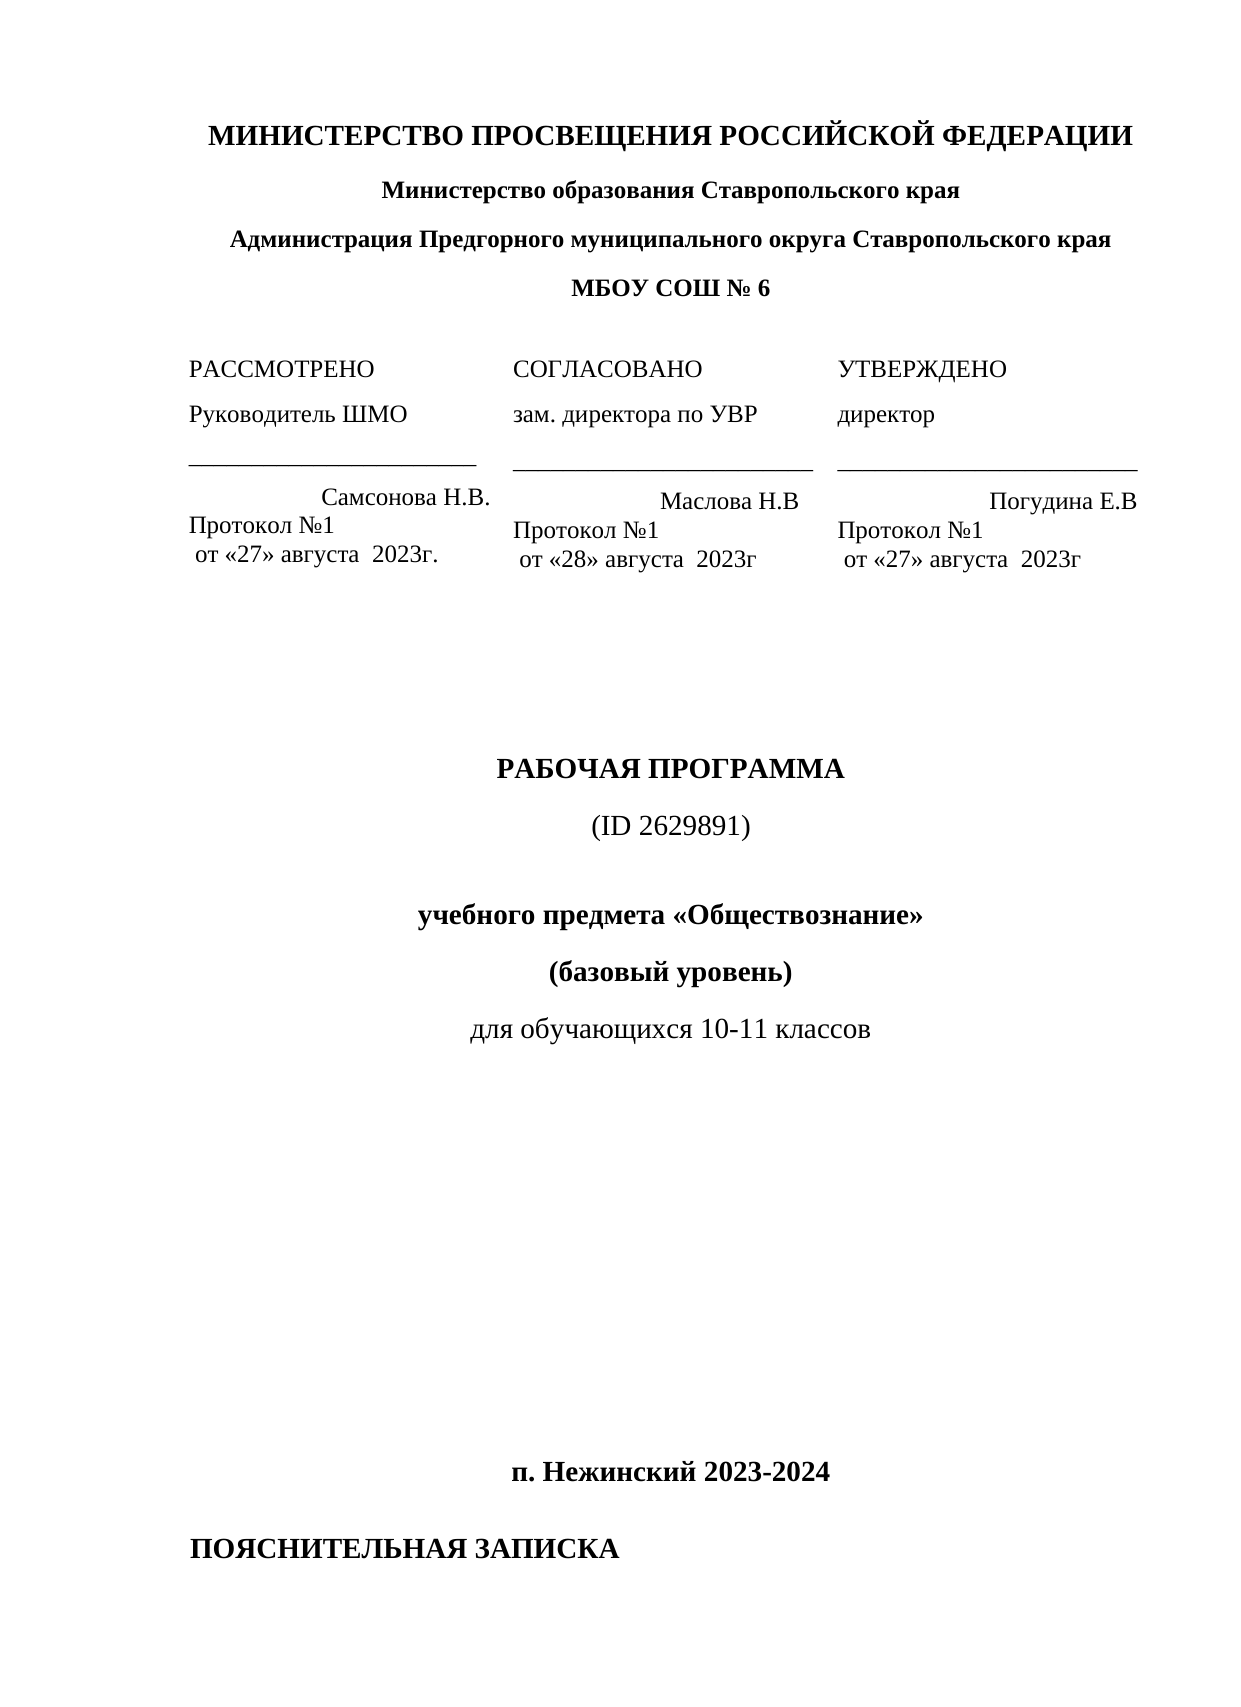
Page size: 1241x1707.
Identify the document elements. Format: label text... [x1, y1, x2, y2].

text для обучающихся 10-11 классов [190, 1011, 1152, 1045]
table_header УТВЕРЖДЕНО директор ________________________ Погудина Е.В Протокол №1 от «27» августа 2023г [826, 354, 1151, 590]
text учебного предмета «Обществознание» [190, 897, 1152, 931]
text РАБОЧАЯ ПРОГРАММА [190, 751, 1152, 784]
table_header СОГЛАСОВАНО зам. директора по УВР ________________________ Маслова Н.В Протокол №1 от «28» августа 2023г [502, 354, 826, 590]
table_header РАССМОТРЕНО Руководитель ШМО _______________________ Самсонова Н.В. Протокол №1 от «27» августа 2023г. [177, 354, 502, 590]
text МБОУ СОШ № 6 [190, 273, 1152, 302]
text МИНИСТЕРСТВО ПРОСВЕЩЕНИЯ РОССИЙСКОЙ ФЕДЕРАЦИИ [190, 118, 1152, 152]
text (базовый уровень) [190, 954, 1152, 988]
text ‌Министерство образования Ставропольского края‌‌ [190, 175, 1152, 204]
text (ID 2629891) [190, 808, 1152, 842]
text Администрация Предгорного муниципального округа Ставропольского края‌​ [190, 224, 1152, 253]
text ПОЯСНИТЕЛЬНАЯ ЗАПИСКА [190, 1531, 1152, 1565]
text ​п. Нежинский‌ 2023-2024‌​ [190, 1454, 1152, 1488]
